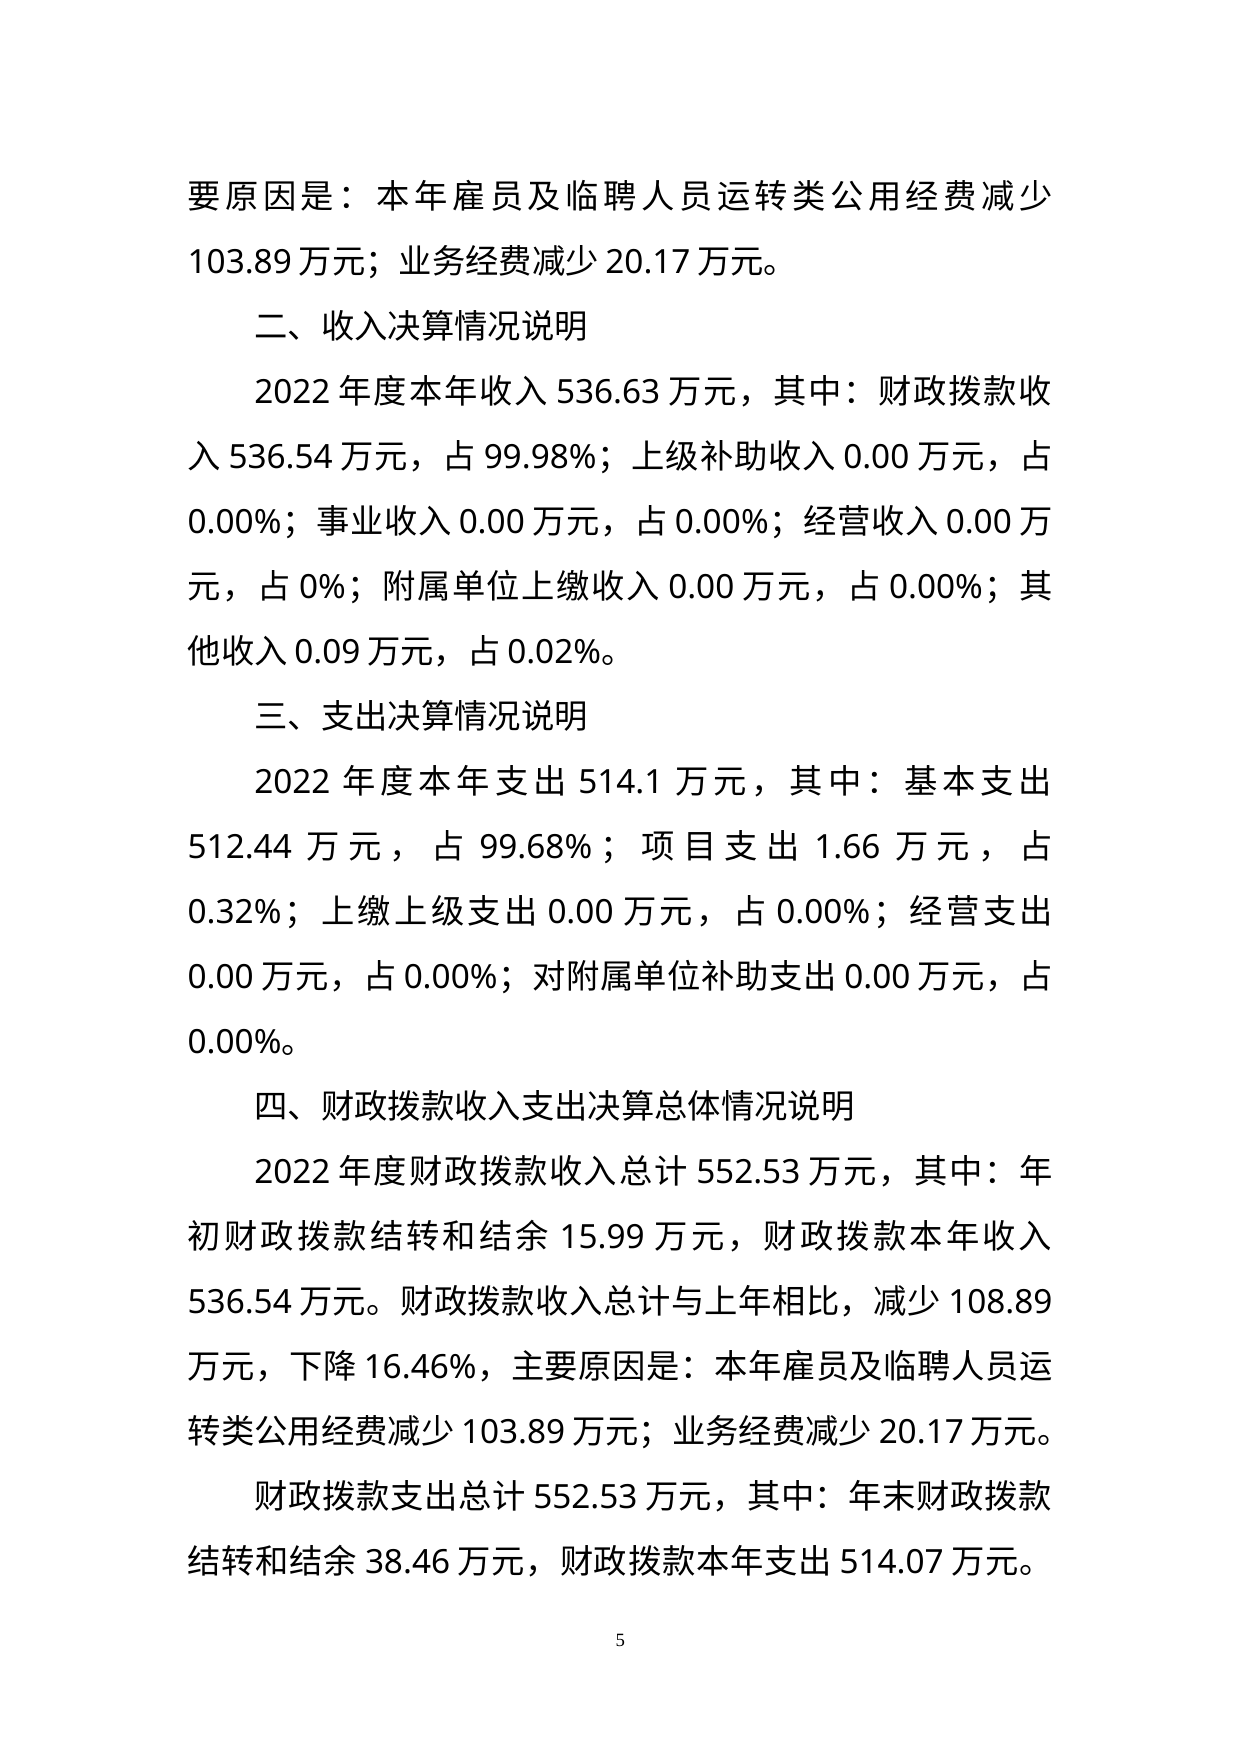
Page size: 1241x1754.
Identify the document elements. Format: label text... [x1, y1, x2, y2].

text 2022年度本年收入536.63万元，其中：财政拨款收入536.54万元，占99.98%；上级补助收入0.00万元，占0.00%；事业收入0.00万元，占0.00%；经营收入0.00万元，占0%；附属单位上缴收入0.00万元，占0.00%；其他收入0.09万元，占0.02%。 [187, 422, 1053, 747]
text 2022年度财政拨款收入总计552.53万元，其中：年初财政拨款结转和结余15.99万元，财政拨款本年收入536.54万元。财政拨款收入总计与上年相比，减少108.89万元，下降16.46%，主要原因是：本年雇员及临聘人员运转类公用经费减少103.89万元；业务经费减少20.17万元。 [187, 1202, 1053, 1592]
list 三、支出决算情况说明 [187, 747, 1053, 812]
list 二、收入决算情况说明 [187, 357, 1053, 422]
text 2022年度本年支出514.1万元，其中：基本支出512.44万元，占99.68%；项目支出1.66万元，占0.32%；上缴上级支出0.00万元，占0.00%；经营支出0.00万元，占0.00%；对附属单位补助支出0.00万元，占0.00%。 [187, 812, 1053, 1137]
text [187, 162, 1053, 357]
list 四、财政拨款收入支出决算总体情况说明 [187, 1137, 1053, 1202]
